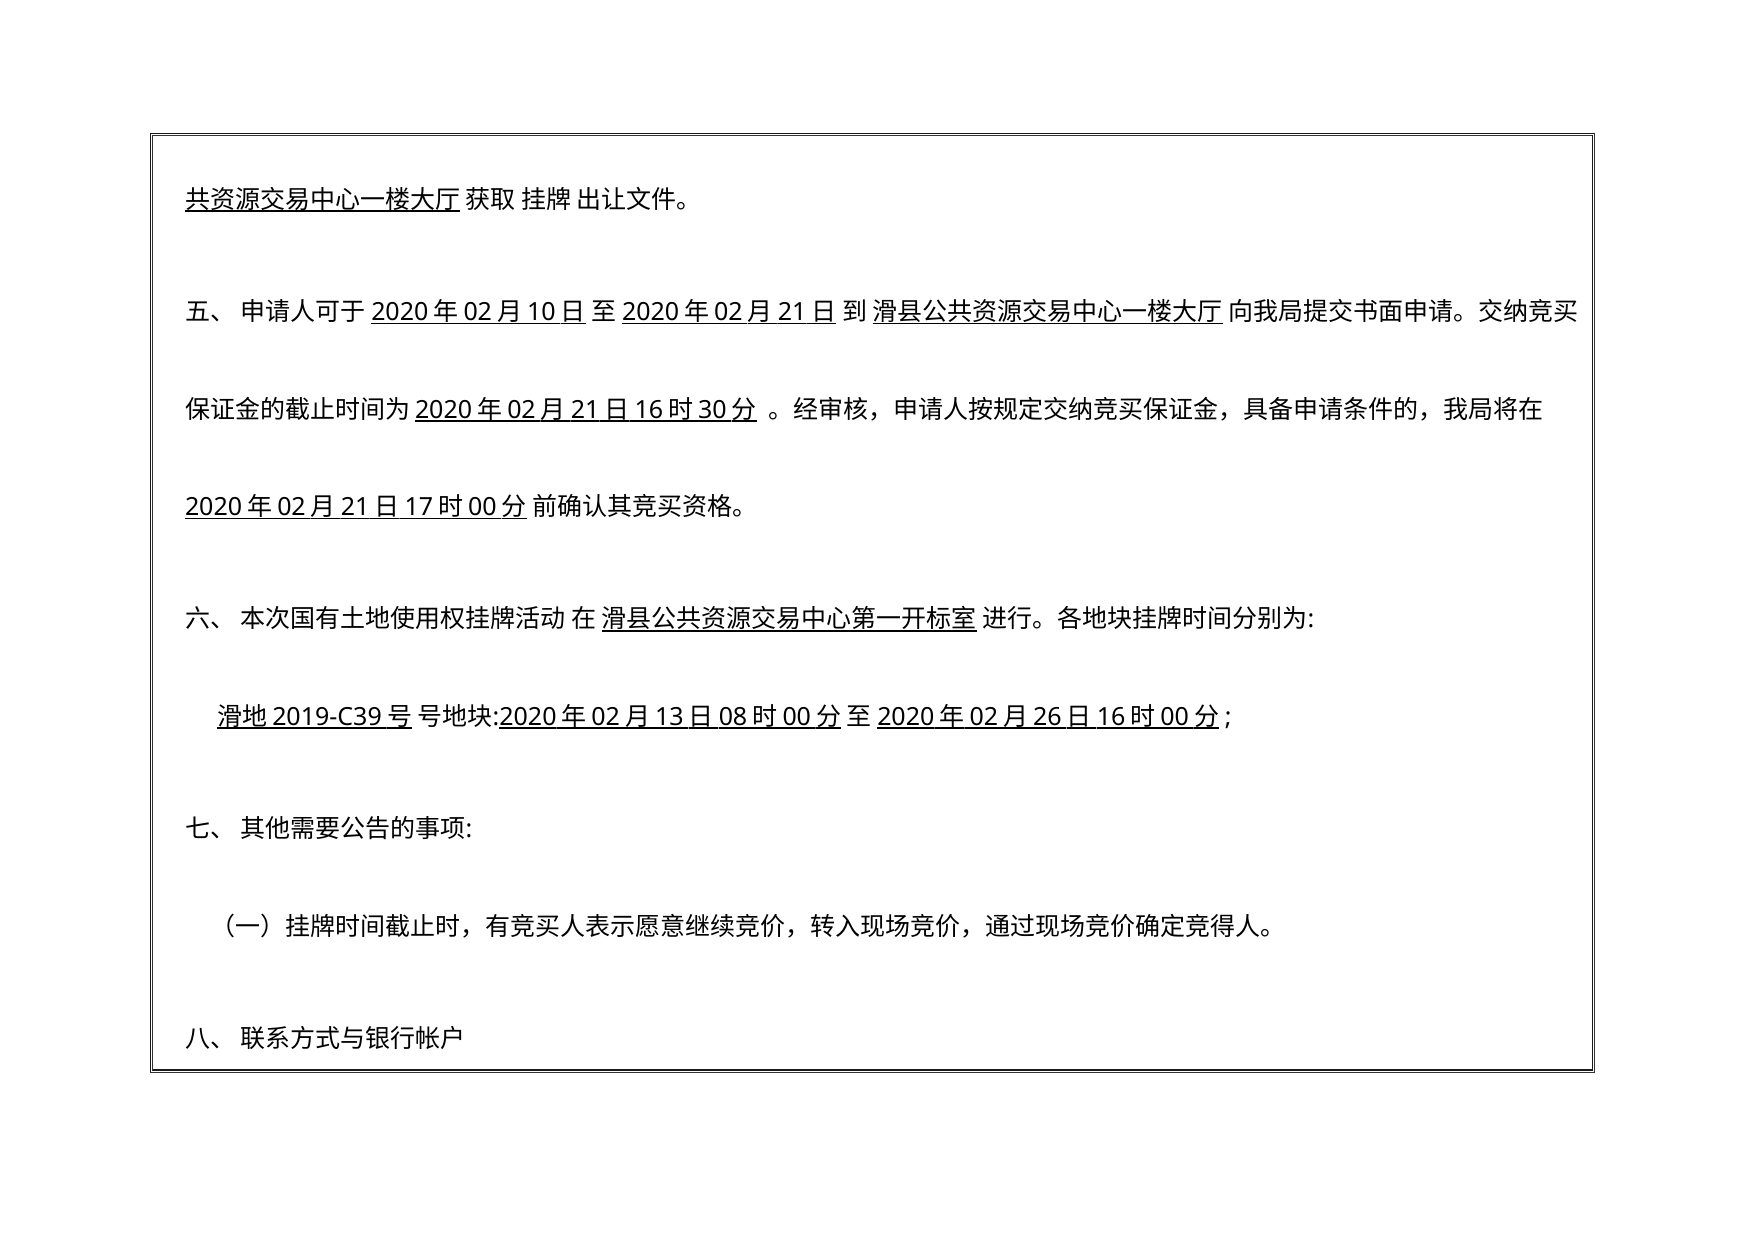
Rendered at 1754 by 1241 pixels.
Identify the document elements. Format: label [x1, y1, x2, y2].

table_cell [153, 136, 1592, 1069]
